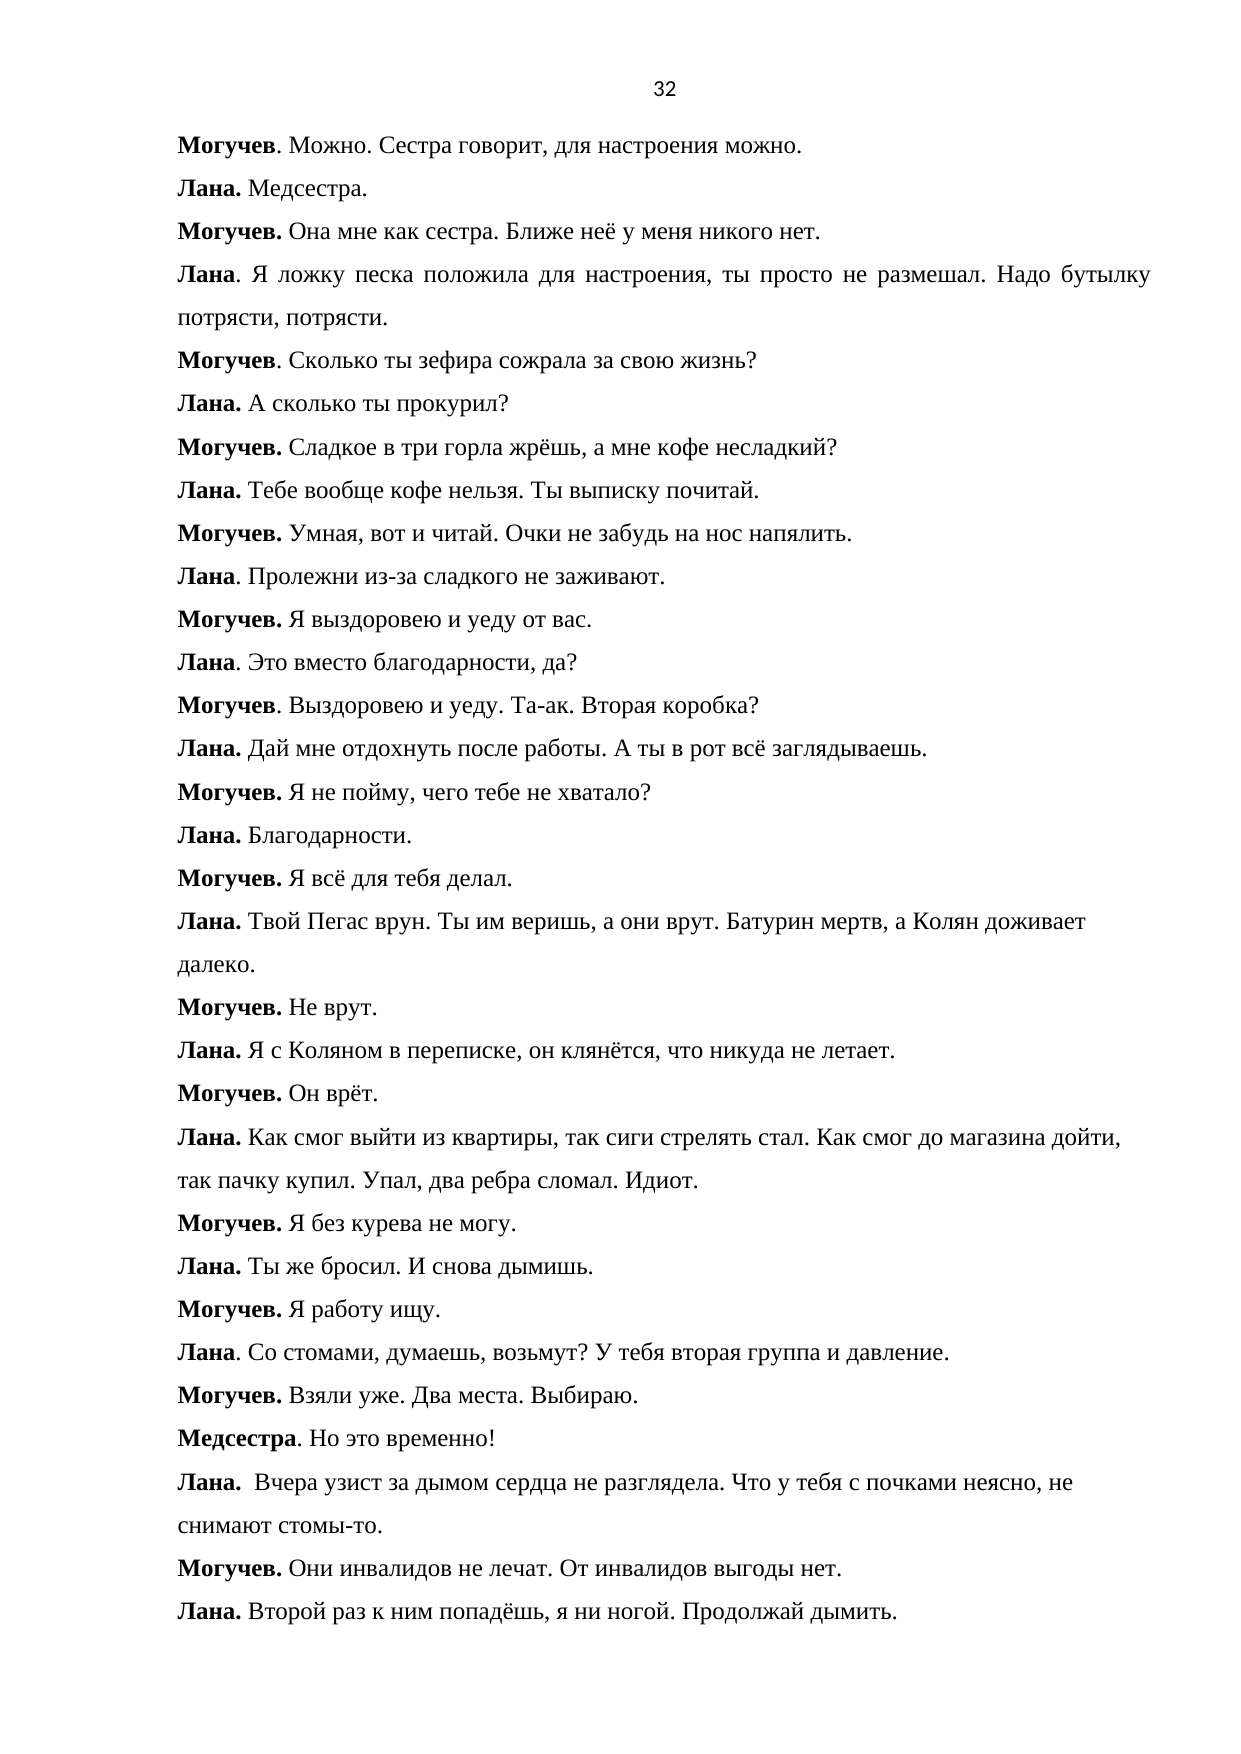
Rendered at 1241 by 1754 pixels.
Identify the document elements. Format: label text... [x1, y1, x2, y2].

text Могучев. Они инвалидов не лечат. От инвалидов выгоды нет. [177, 1553, 1152, 1582]
text Лана. Дай мне отдохнуть после работы. А ты в рот всё заглядываешь. [177, 733, 1152, 762]
text Лана. Тебе вообще кофе нельзя. Ты выписку почитай. [177, 475, 1152, 503]
text Лана. Пролежни из-за сладкого не заживают. [177, 561, 1152, 590]
text Медсестра. Но это временно! [177, 1423, 1152, 1452]
text Лана. Благодарности. [177, 820, 1152, 848]
text Лана. Со стомами, думаешь, возьмут? У тебя вторая группа и давление. [177, 1337, 1152, 1366]
text Могучев. Умная, вот и читай. Очки не забудь на нос напялить. [177, 518, 1152, 547]
text Могучев. Он врёт. [177, 1078, 1152, 1107]
text Могучев. Можно. Сестра говорит, для настроения можно. [177, 130, 1152, 158]
text Могучев. Сладкое в три горла жрёшь, а мне кофе несладкий? [177, 432, 1152, 460]
text Могучев. Сколько ты зефира сожрала за свою жизнь? [177, 345, 1152, 374]
text Лана. Твой Пегас врун. Ты им веришь, а они врут. Батурин мертв, а Колян доживает далеко. [177, 906, 1152, 978]
text Могучев. Я всё для тебя делал. [177, 863, 1152, 892]
text Могучев. Я выздоровею и уеду от вас. [177, 604, 1152, 633]
text Лана. А сколько ты прокурил? [177, 388, 1152, 417]
text Лана. Ты же бросил. И снова дымишь. [177, 1251, 1152, 1280]
text Могучев. Я без курева не могу. [177, 1208, 1152, 1237]
text Лана. Я ложку песка положила для настроения, ты просто не размешал. Надо бутылку потрясти, потрясти. [177, 259, 1152, 331]
text Лана. Это вместо благодарности, да? [177, 647, 1152, 676]
text Могучев. Я не пойму, чего тебе не хватало? [177, 777, 1152, 805]
text Лана. Как смог выйти из квартиры, так сиги стрелять стал. Как смог до магазина дойти, так пачку купил. Упал, два ребра сломал. Идиот. [177, 1122, 1152, 1193]
text Могучев. Выздоровею и уеду. Та-ак. Вторая коробка? [177, 690, 1152, 719]
text Могучев. Взяли уже. Два места. Выбираю. [177, 1380, 1152, 1409]
text Могучев. Я работу ищу. [177, 1294, 1152, 1323]
text Лана. Вчера узист за дымом сердца не разглядела. Что у тебя с почками неясно, не снимают стомы-то. [177, 1467, 1152, 1538]
text Могучев. Она мне как сестра. Ближе неё у меня никого нет. [177, 216, 1152, 245]
text Лана. Медсестра. [177, 173, 1152, 202]
text Лана. Я с Коляном в переписке, он клянётся, что никуда не летает. [177, 1035, 1152, 1064]
text Могучев. Не врут. [177, 992, 1152, 1021]
text Лана. Второй раз к ним попадёшь, я ни ногой. Продолжай дымить. [177, 1596, 1152, 1625]
